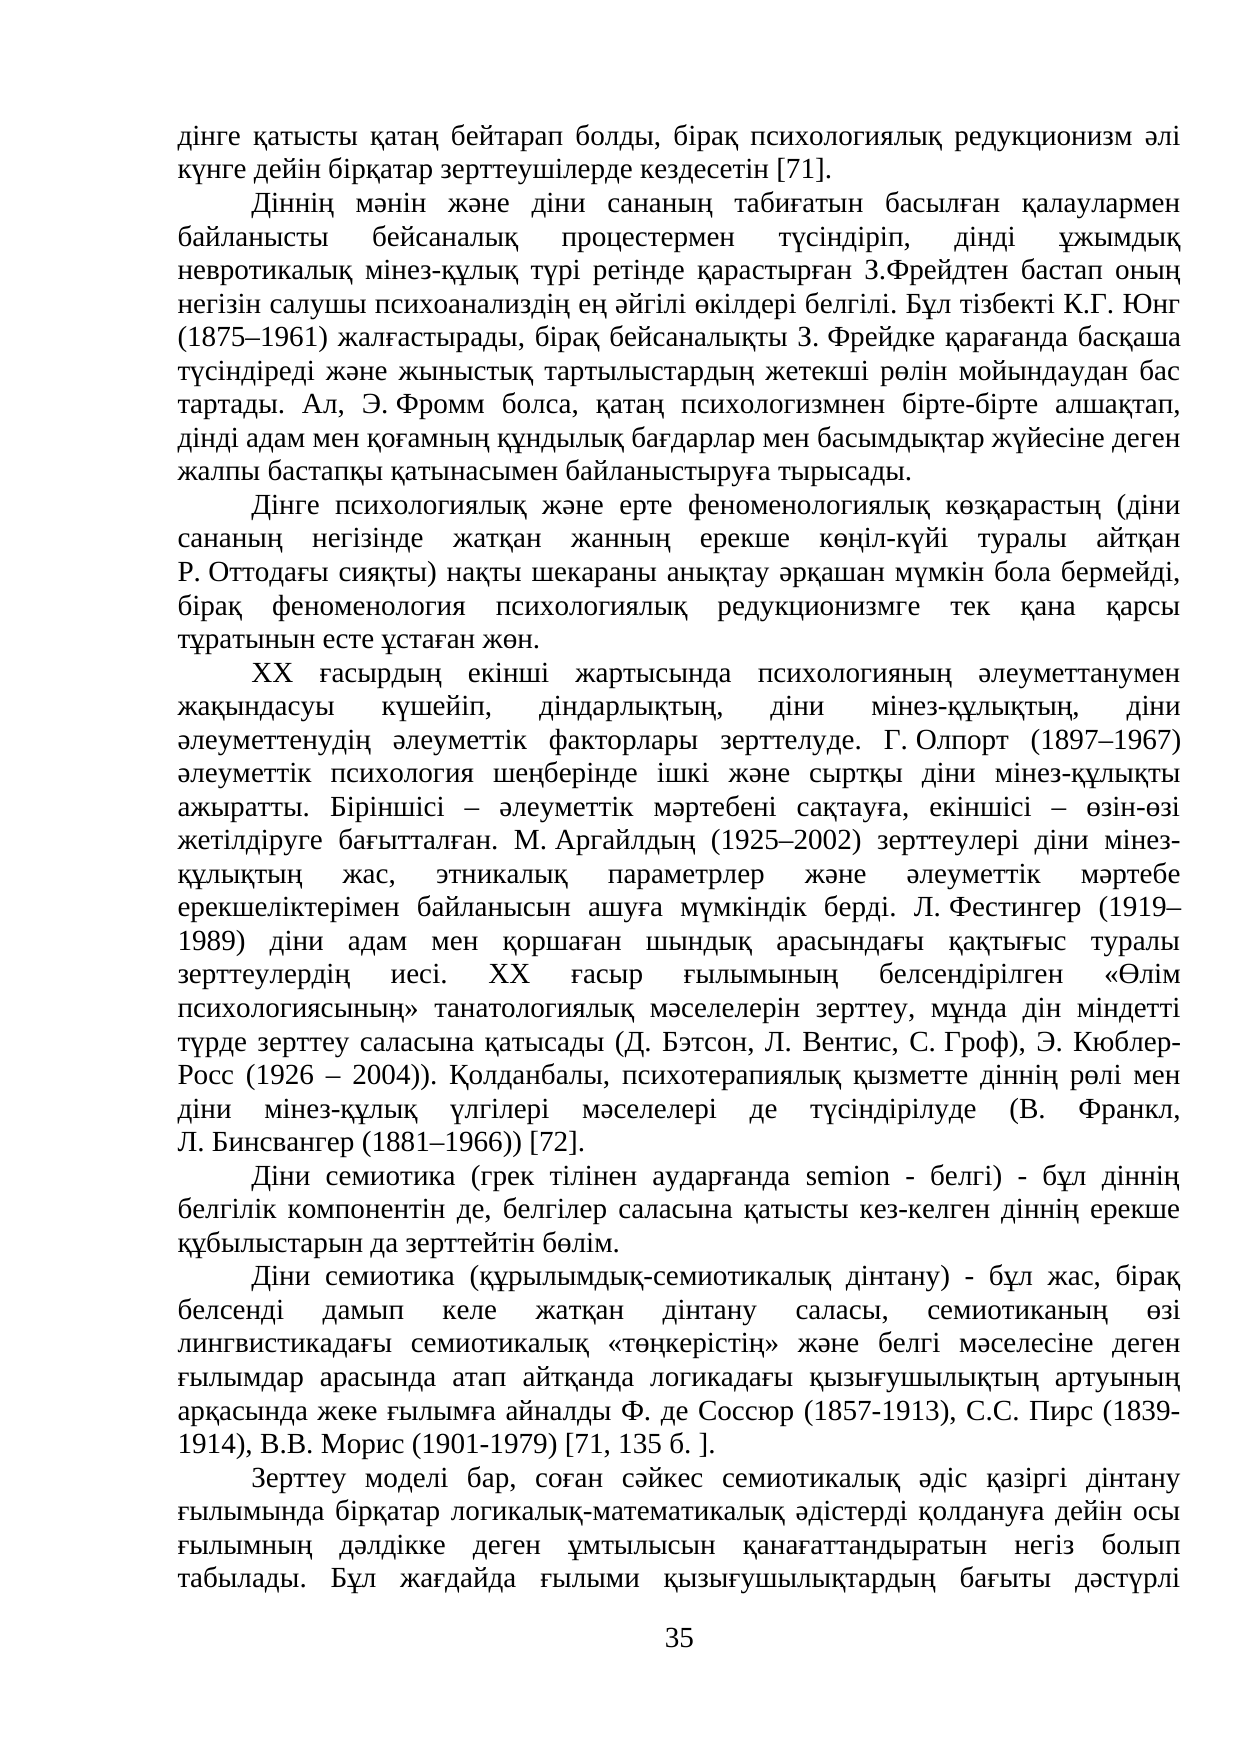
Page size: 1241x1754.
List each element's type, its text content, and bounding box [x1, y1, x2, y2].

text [177, 118, 1181, 185]
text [177, 1460, 1181, 1594]
text ХХ ғасырдың екінші жартысында психологияның әлеуметтанумен жақындасуы күшейіп, діндарлықтың, діни мінез-құлықтың, діни әлеуметтенудің әлеуметтік факторлары зерттелуде. Г. Олпорт (1897–1967) әлеуметтік психология шеңберінде ішкі және сыртқы діни мінез-құлықты ажыратты. Біріншісі – әлеуметтік мәртебені сақтауға, екіншісі – өзін-өзі жетілдіруге бағытталған. М. Аргайлдың (1925–2002) зерттеулері діни мінез-құлықтың жас, этникалық параметрлер және әлеуметтік мәртебе ерекшеліктерімен байланысын ашуға мүмкіндік берді. Л. Фестингер (1919–1989) діни адам мен қоршаған шындық арасындағы қақтығыс туралы зерттеулердің иесі. ХХ ғасыр ғылымының белсендірілген «Өлім психологиясының» танатологиялық мәселелерін зерттеу, мұнда дін міндетті түрде зерттеу саласына қатысады (Д. Бэтсон, Л. Вентис, С. Гроф), Э. Кюблер-Росс (1926 – 2004)). Қолданбалы, психотерапиялық қызметте діннің рөлі мен діни мінез-құлық үлгілері мәселелері де түсіндірілуде (В. Франкл, Л. Бинсвангер (1881–1966)) [72]. [177, 655, 1181, 1158]
text Діни семиотика (құрылымдық-семиотикалық дінтану) - бұл жас, бірақ белсенді дамып келе жатқан дінтану саласы, семиотиканың өзі лингвистикадағы семиотикалық «төңкерістің» және белгі мәселесіне деген ғылымдар арасында атап айтқанда логикадағы қызығушылықтың артуының арқасында жеке ғылымға айналды Ф. де Соссюр (1857-1913), С.С. Пирс (1839-1914), В.В. Морис (1901-1979) [71, 135 б. ]. [177, 1258, 1181, 1460]
text Діннің мәнін және діни сананың табиғатын басылған қалаулармен байланысты бейсаналық процестермен түсіндіріп, дінді ұжымдық невротикалық мінез-құлық түрі ретінде қарастырған З.Фрейдтен бастап оның негізін салушы психоанализдің ең әйгілі өкілдері белгілі. Бұл тізбекті К.Г. Юнг (1875–1961) жалғастырады, бірақ бейсаналықты З. Фрейдке қарағанда басқаша түсіндіреді және жыныстық тартылыстардың жетекші рөлін мойындаудан бас тартады. Ал, Э. Фромм болса, қатаң психологизмнен бірте-бірте алшақтап, дінді адам мен қоғамның құндылық бағдарлар мен басымдықтар жүйесіне деген жалпы бастапқы қатынасымен байланыстыруға тырысады. [177, 185, 1181, 487]
text Діни семиотика (грек тілінен аударғанда semion - белгі) - бұл діннің белгілік компонентін де, белгілер саласына қатысты кез-келген діннің ерекше құбылыстарын да зерттейтін бөлім. [177, 1158, 1181, 1258]
text Дінге психологиялық және ерте феноменологиялық көзқарастың (діни сананың негізінде жатқан жанның ерекше көңіл-күйі туралы айтқан Р. Оттодағы сияқты) нақты шекараны анықтау әрқашан мүмкін бола бермейді, бірақ феноменология психологиялық редукционизмге тек қана қарсы тұратынын есте ұстаған жөн. [177, 487, 1181, 655]
